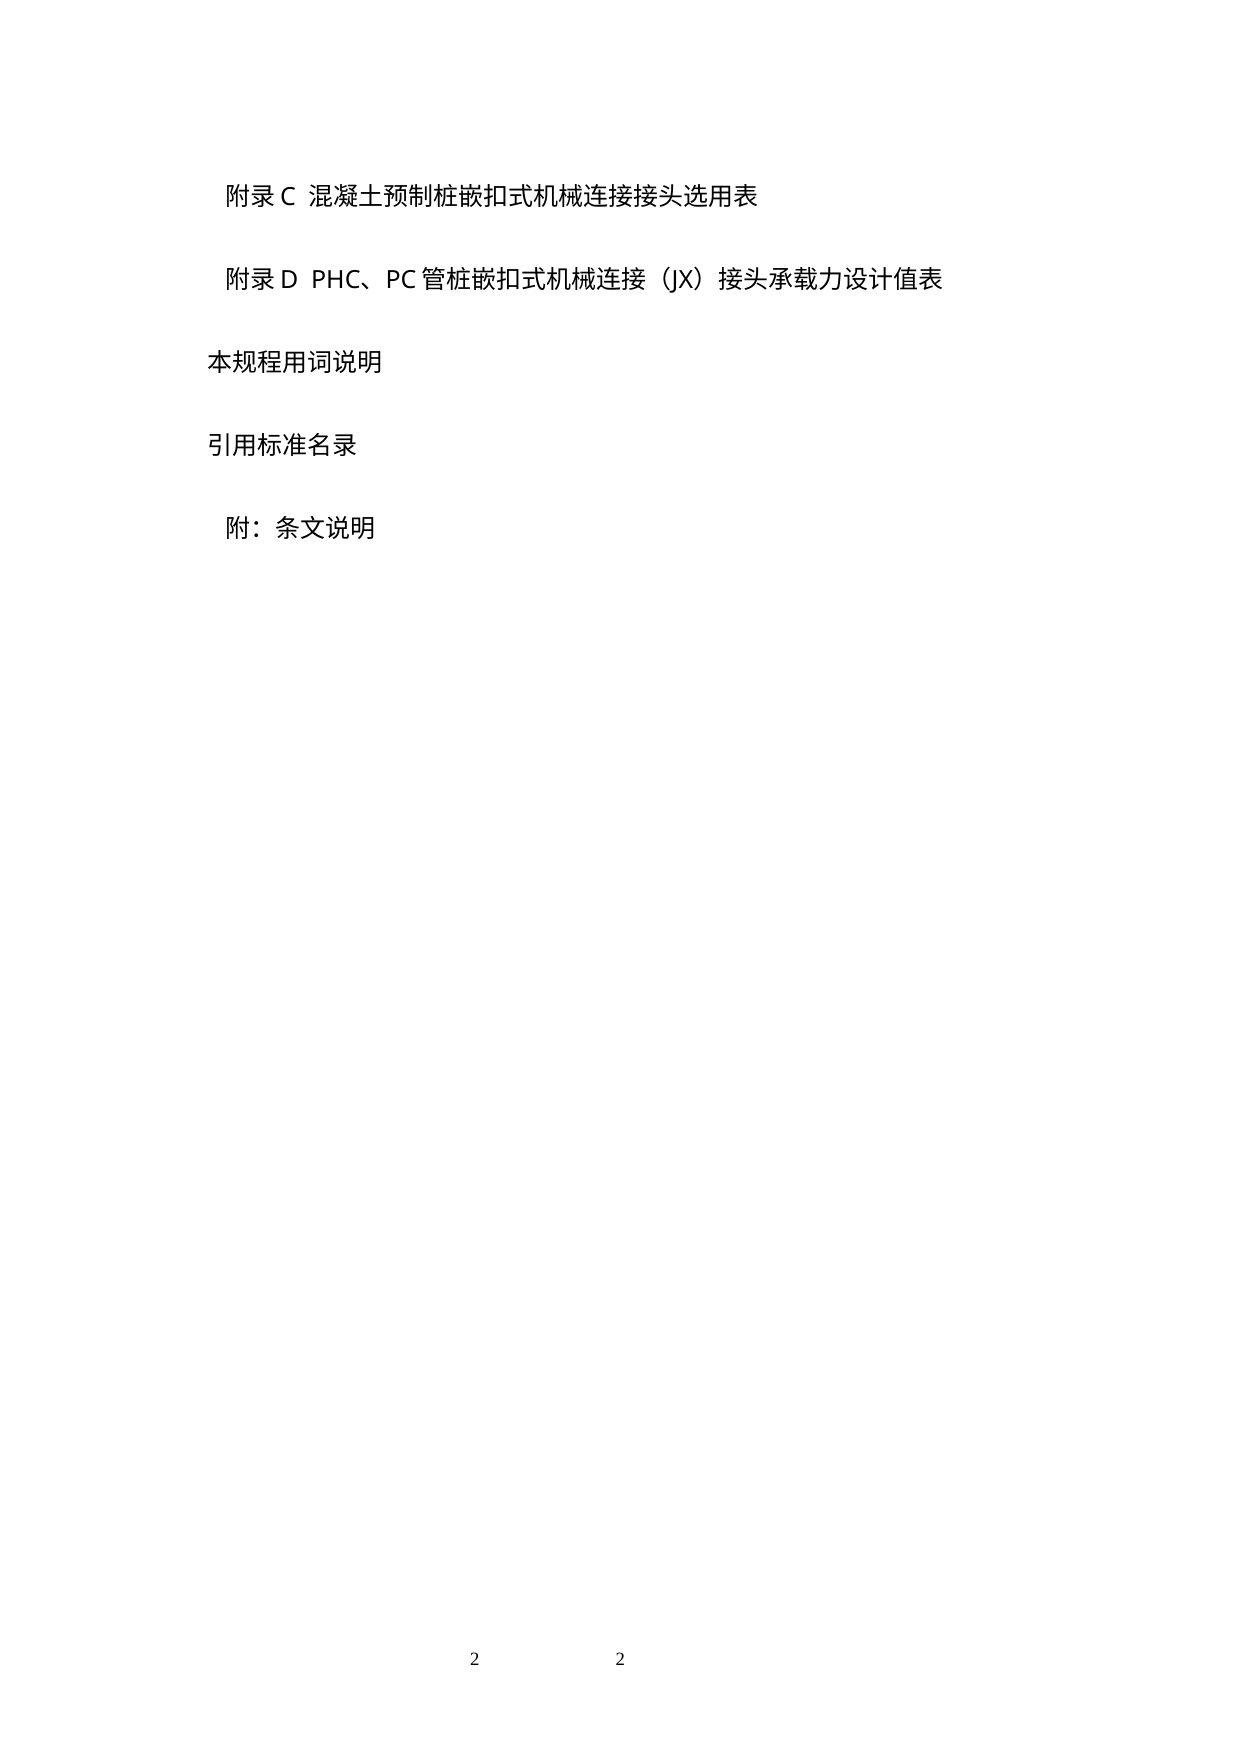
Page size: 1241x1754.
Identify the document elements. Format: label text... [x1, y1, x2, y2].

text 本规程用词说明 [187, 328, 1053, 393]
text 附录D PHC、PC管桩嵌扣式机械连接（JX）接头承载力设计值表 [225, 245, 1053, 310]
text 附录C 混凝土预制桩嵌扣式机械连接接头选用表 [225, 162, 1053, 227]
text 附：条文说明 [187, 494, 1053, 559]
text 引用标准名录 [187, 411, 1053, 476]
